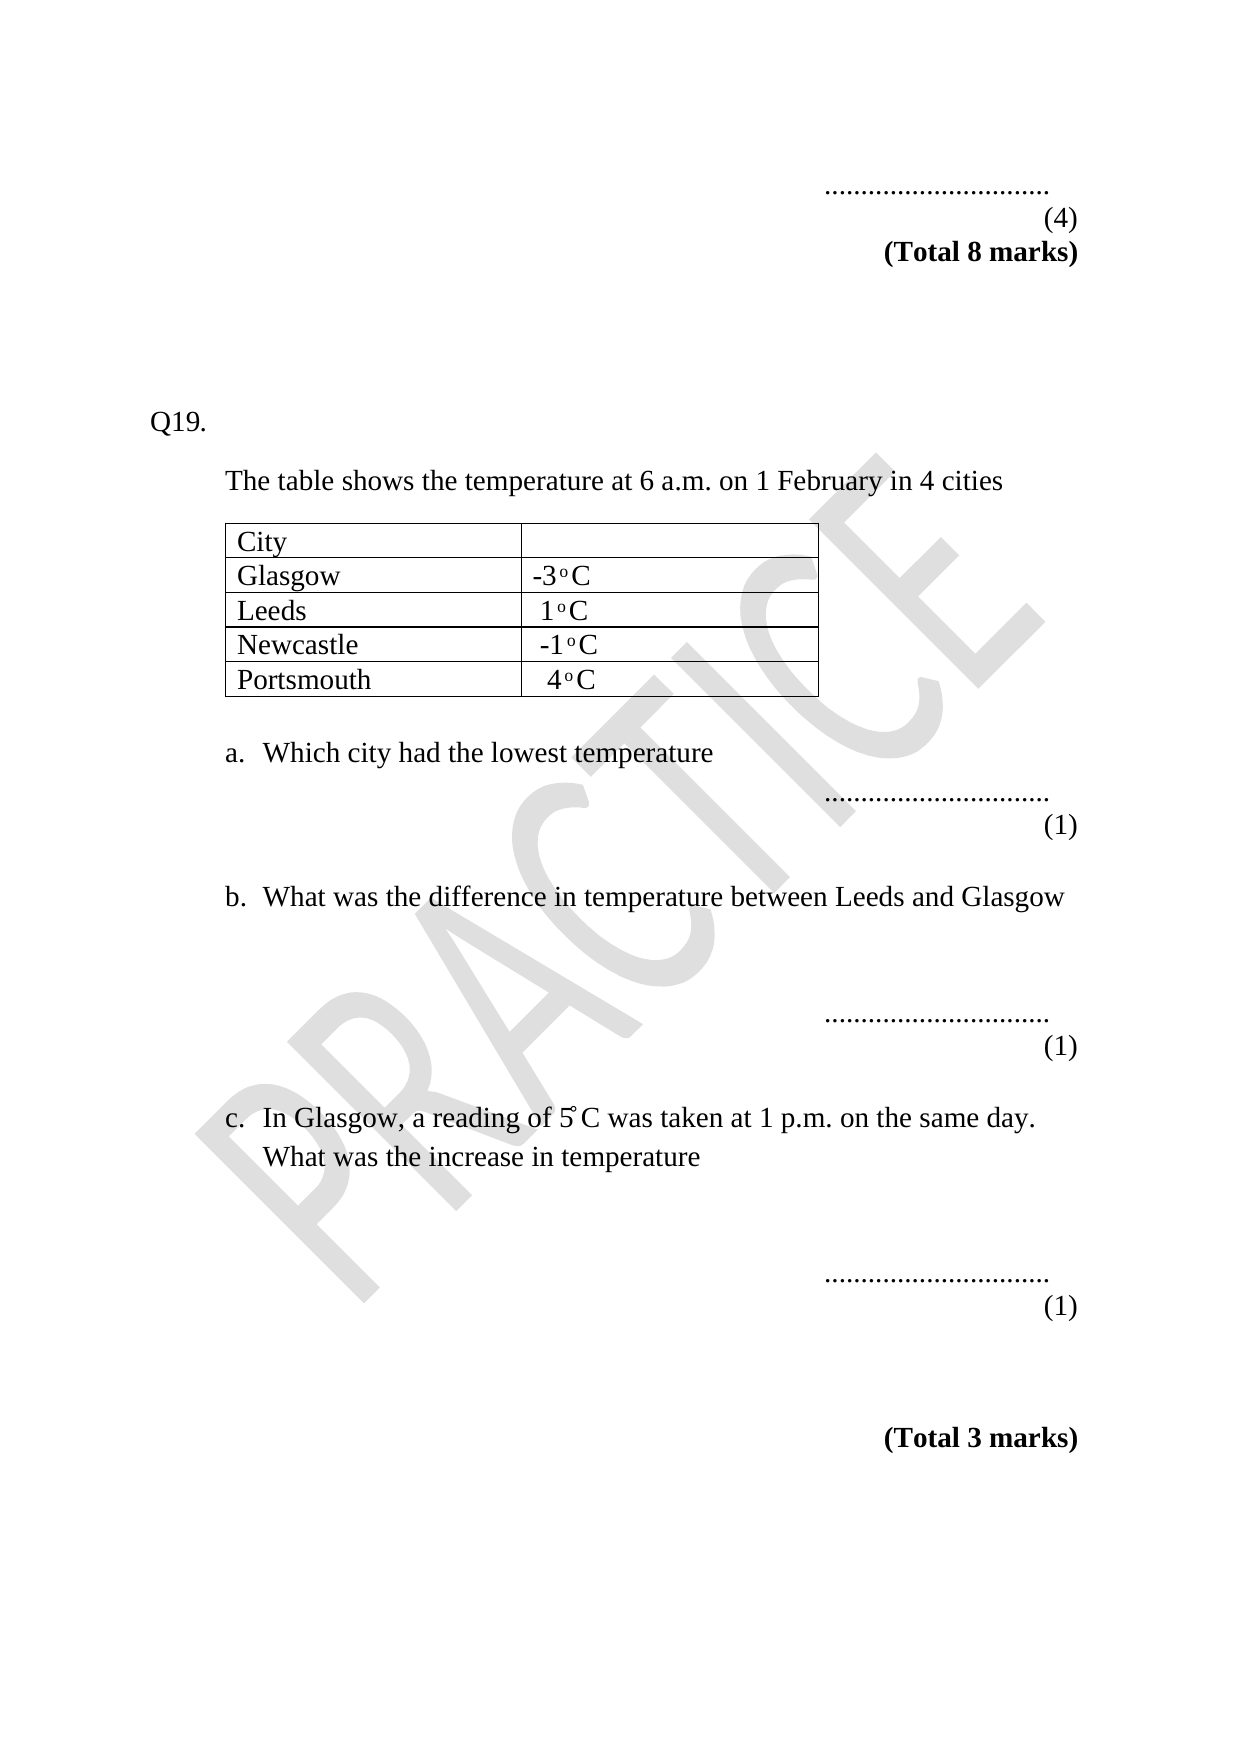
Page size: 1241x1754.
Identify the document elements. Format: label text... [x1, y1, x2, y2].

text (Total 8 marks) [187, 234, 1078, 267]
text Q19. [150, 404, 1090, 437]
list The table shows the temperature at 6 a.m. on 1 February in 4 cities [225, 463, 1090, 497]
table_cell 4 ͦ C [522, 662, 818, 696]
table_cell 1 ͦ C [522, 593, 818, 626]
list What was the difference in temperature between Leeds and Glasgow [225, 879, 1090, 913]
list ............................... (1) [262, 1255, 1090, 1322]
list ............................... (1) [262, 995, 1090, 1062]
table_cell Glasgow [226, 558, 521, 592]
text ............................... (4) [262, 167, 1090, 234]
table_header City [226, 524, 521, 557]
list In Glasgow, a reading of 5̊ C was taken at 1 p.m. on the same day. What was the increase in temperature [225, 1101, 1090, 1173]
table_cell Portsmouth [226, 662, 521, 696]
table_cell Newcastle [226, 628, 521, 661]
list Which city had the lowest temperature [225, 735, 1090, 769]
table_cell -3 ͦ C [522, 558, 818, 592]
table_cell -1 ͦ C [522, 628, 818, 661]
list ............................... (1) [262, 774, 1090, 841]
table_cell Leeds [226, 593, 521, 626]
text (Total 3 marks) [187, 1420, 1078, 1453]
table_header [522, 524, 818, 557]
